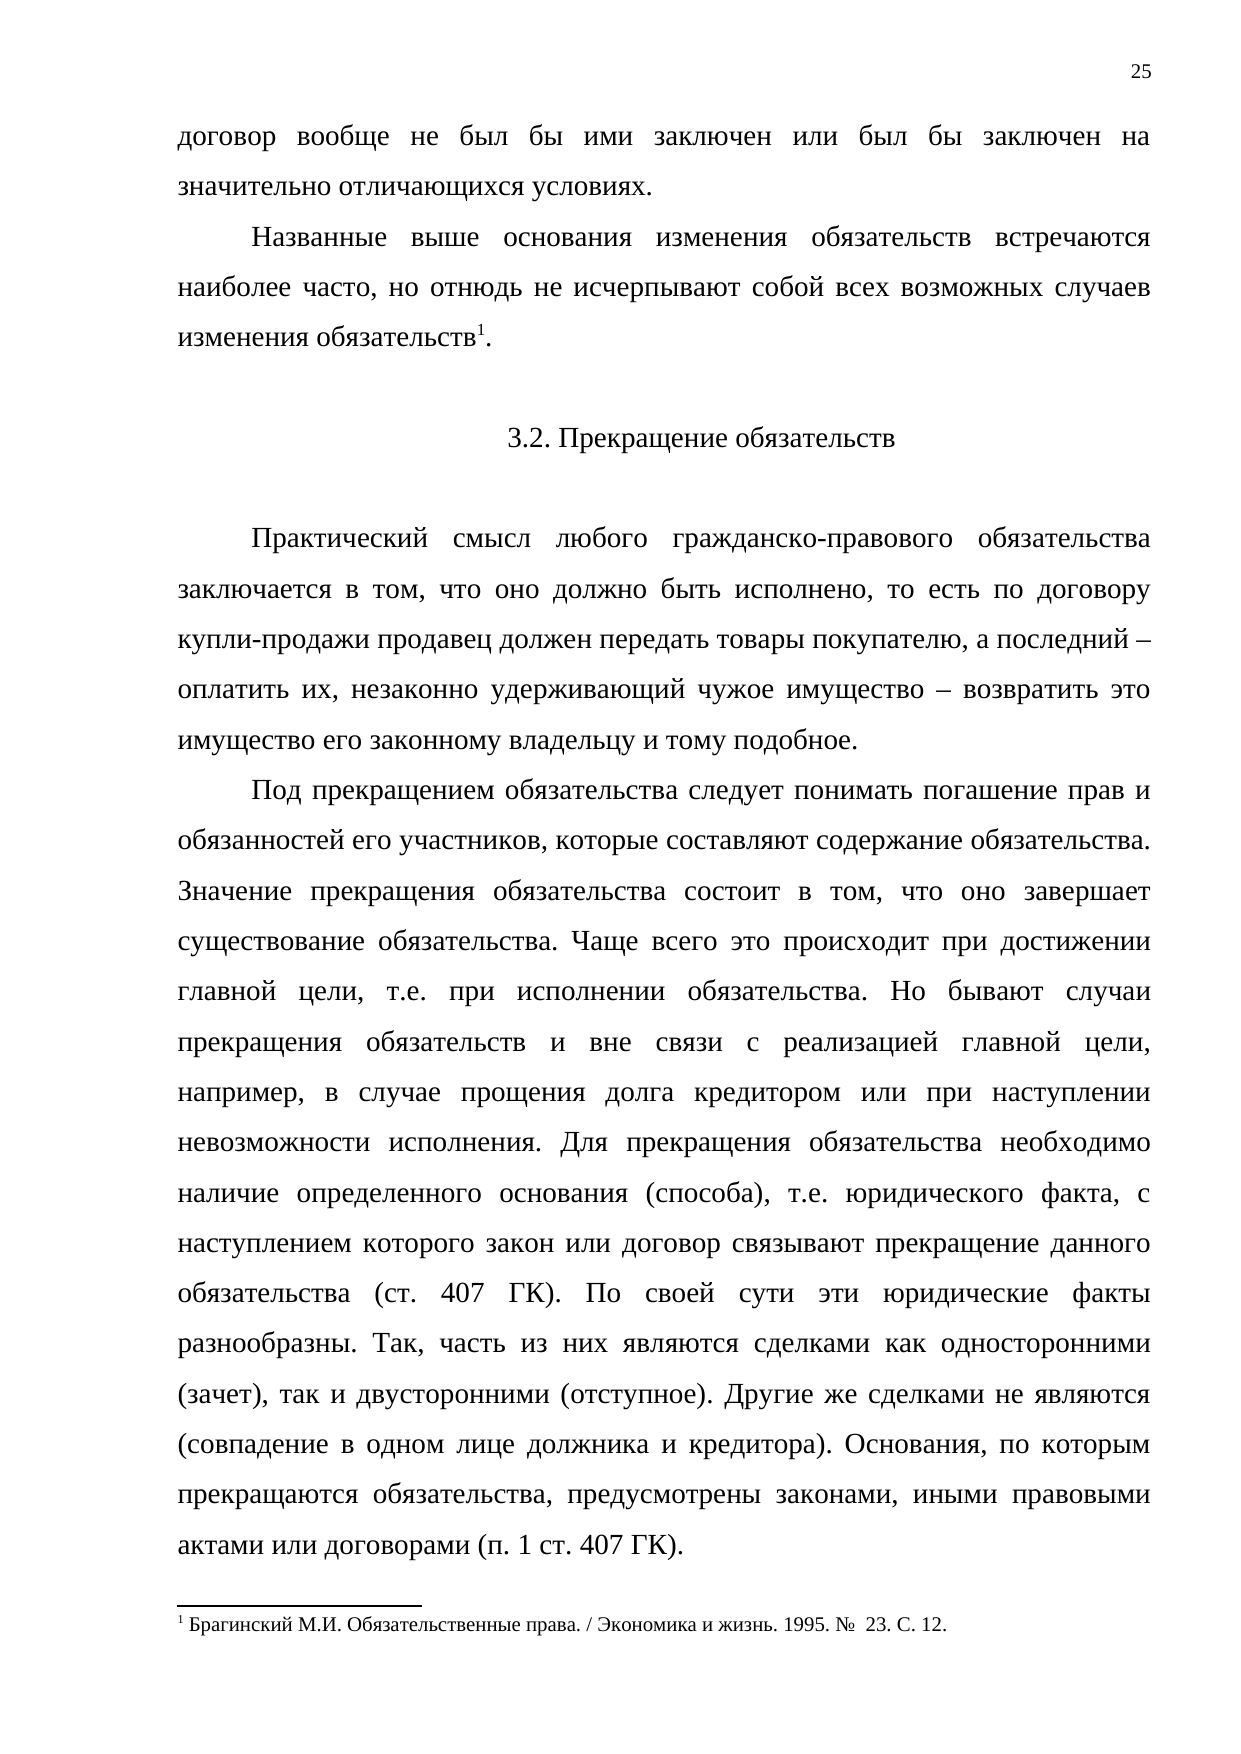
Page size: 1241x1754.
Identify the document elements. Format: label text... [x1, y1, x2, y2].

text 3.2. Прекращение обязательств [177, 420, 1152, 453]
text Названные выше основания изменения обязательств встречаются наиболее часто, но отнюдь не исчерпывают собой всех возможных случаев изменения обязательств. [177, 219, 1152, 353]
text Практический смысл любого гражданско-правового обязательства заключается в том, что оно должно быть исполнено, то есть по договору купли-продажи продавец должен передать товары покупателю, а последний – оплатить их, незаконно удерживающий чужое имущество – возвратить это имущество его законному владельцу и тому подобное. [177, 521, 1152, 755]
text Под прекращением обязательства следует понимать погашение прав и обязанностей его участников, которые составляют содержание обязательства. Значение прекращения обязательства состоит в том, что оно завершает существование обязательства. Чаще всего это происходит при достижении главной цели, т.е. при исполнении обязательства. Но бывают случаи прекращения обязательств и вне связи с реализацией главной цели, например, в случае прощения долга кредитором или при наступлении невозможности исполнения. Для прекращения обязательства необходимо наличие определенного основания (способа), т.е. юридического факта, с наступлением которого закон или договор связывают прекращение данного обязательства (ст. 407 ГК). По своей сути эти юридические факты разнообразны. Так, часть из них являются сделками как односторонними (зачет), так и двусторонними (отступное). Другие же сделками не являются (совпадение в одном лице должника и кредитора). Основания, по которым прекращаются обязательства, предусмотрены законами, иными правовыми актами или договорами (п. 1 ст. 407 ГК). [177, 772, 1152, 1560]
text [177, 118, 1152, 202]
